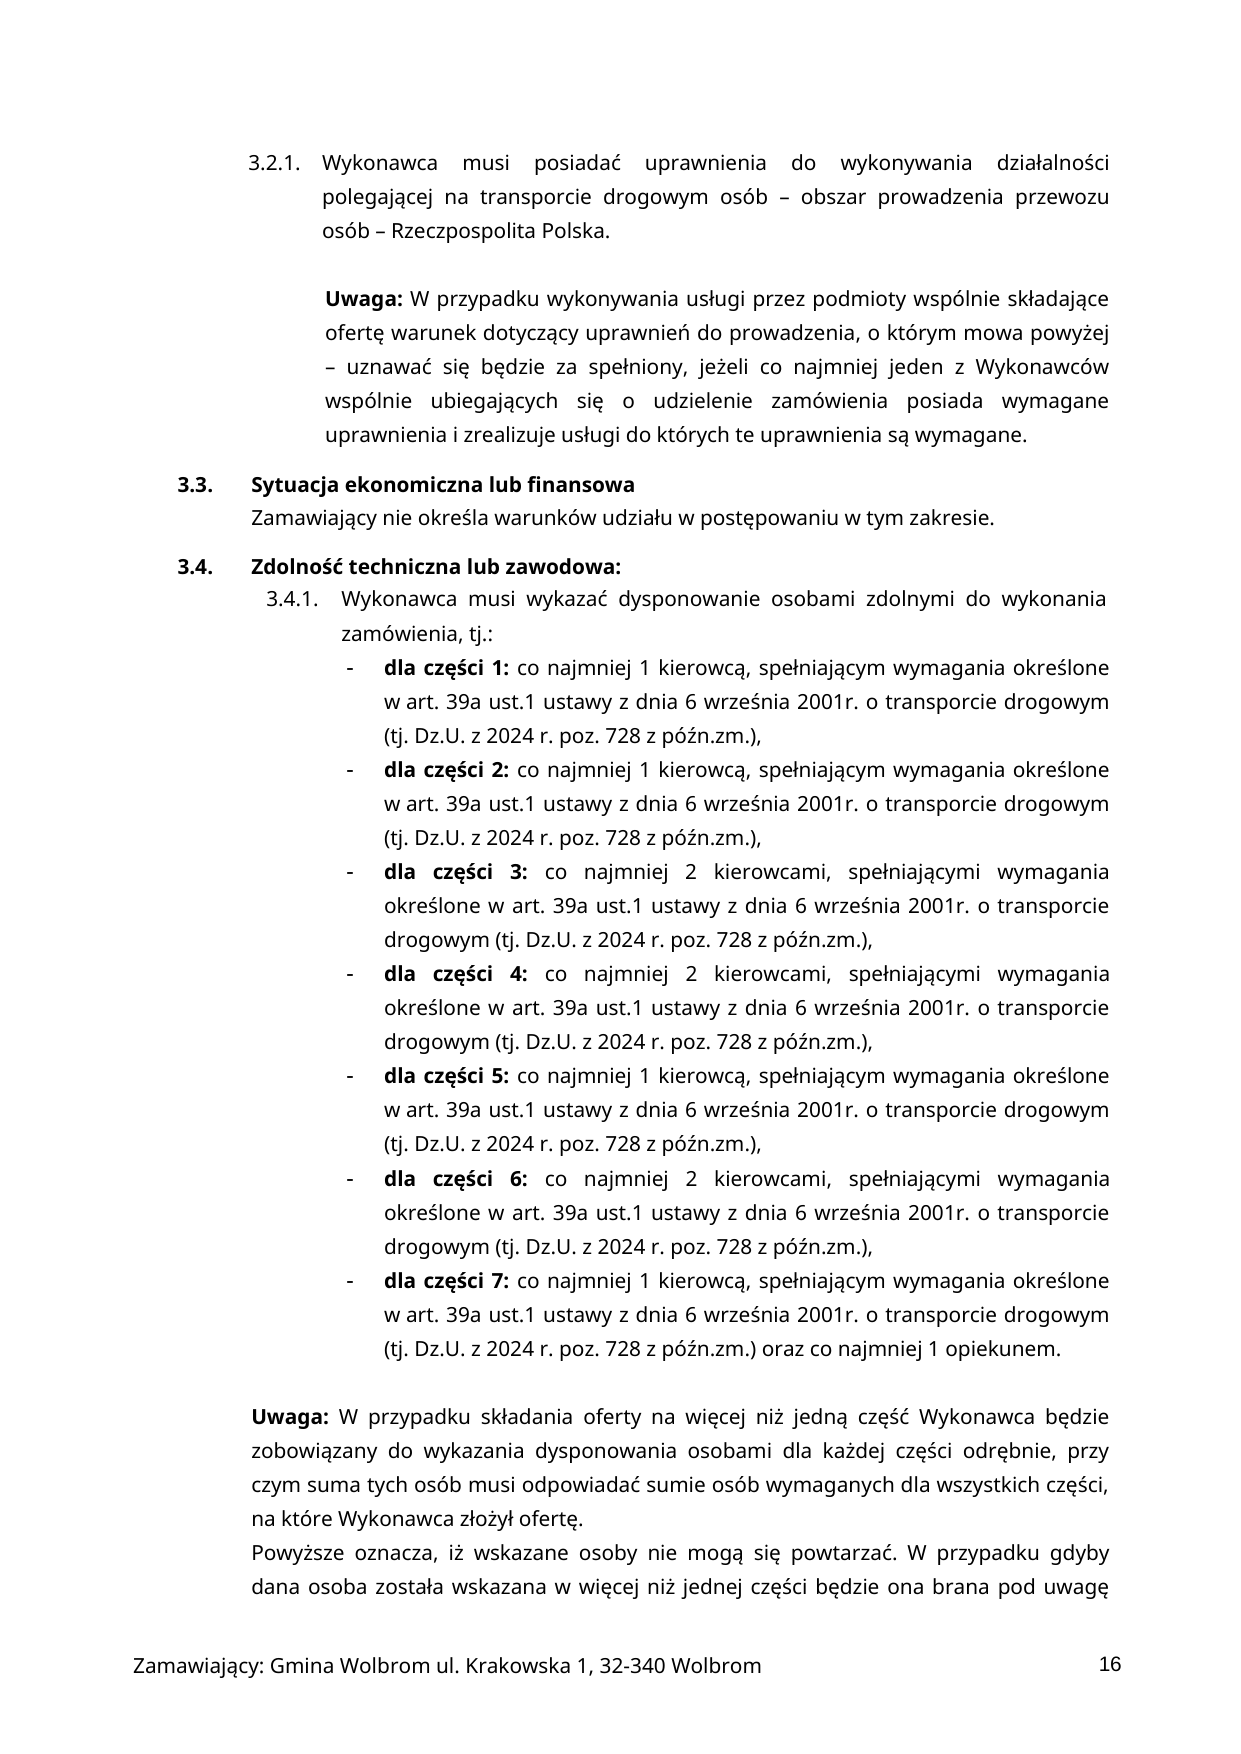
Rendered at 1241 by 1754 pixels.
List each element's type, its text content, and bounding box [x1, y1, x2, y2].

list Wykonawca musi posiadać uprawnienia do wykonywania działalności polegającej na transporcie drogowym osób – obszar prowadzenia przewozu osób – Rzeczpospolita Polska. [248, 148, 1110, 244]
list dla części 4: co najmniej 2 kierowcami, spełniającymi wymagania określone w art. 39a ust.1 ustawy z dnia 6 września 2001r. o transporcie drogowym (tj. Dz.U. z 2024 r. poz. 728 z późn.zm.), [346, 959, 1110, 1056]
list dla części 3: co najmniej 2 kierowcami, spełniającymi wymagania określone w art. 39a ust.1 ustawy z dnia 6 września 2001r. o transporcie drogowym (tj. Dz.U. z 2024 r. poz. 728 z późn.zm.), [346, 857, 1110, 954]
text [251, 1538, 1110, 1601]
list dla części 5: co najmniej 1 kierowcą, spełniającym wymagania określone w art. 39a ust.1 ustawy z dnia 6 września 2001r. o transporcie drogowym (tj. Dz.U. z 2024 r. poz. 728 z późn.zm.), [346, 1061, 1110, 1158]
list dla części 2: co najmniej 1 kierowcą, spełniającym wymagania określone w art. 39a ust.1 ustawy z dnia 6 września 2001r. o transporcie drogowym (tj. Dz.U. z 2024 r. poz. 728 z późn.zm.), [346, 755, 1110, 851]
text Uwaga: W przypadku składania oferty na więcej niż jedną część Wykonawca będzie zobowiązany do wykazania dysponowania osobami dla każdej części odrębnie, przy czym suma tych osób musi odpowiadać sumie osób wymaganych dla wszystkich części, na które Wykonawca złożył ofertę. [251, 1402, 1110, 1533]
list Zamawiający nie określa warunków udziału w postępowaniu w tym zakresie. [208, 503, 1110, 532]
list Uwaga: W przypadku wykonywania usługi przez podmioty wspólnie składające ofertę warunek dotyczący uprawnień do prowadzenia, o którym mowa powyżej – uznawać się będzie za spełniony, jeżeli co najmniej jeden z Wykonawców wspólnie ubiegających się o udzielenie zamówienia posiada wymagane uprawnienia i zrealizuje usługi do których te uprawnienia są wymagane. [325, 284, 1110, 449]
list dla części 7: co najmniej 1 kierowcą, spełniającym wymagania określone w art. 39a ust.1 ustawy z dnia 6 września 2001r. o transporcie drogowym (tj. Dz.U. z 2024 r. poz. 728 z późn.zm.) oraz co najmniej 1 opiekunem. [346, 1266, 1110, 1362]
list Sytuacja ekonomiczna lub finansowa [177, 471, 1110, 499]
list dla części 1: co najmniej 1 kierowcą, spełniającym wymagania określone w art. 39a ust.1 ustawy z dnia 6 września 2001r. o transporcie drogowym (tj. Dz.U. z 2024 r. poz. 728 z późn.zm.), [346, 653, 1110, 749]
list dla części 6: co najmniej 2 kierowcami, spełniającymi wymagania określone w art. 39a ust.1 ustawy z dnia 6 września 2001r. o transporcie drogowym (tj. Dz.U. z 2024 r. poz. 728 z późn.zm.), [346, 1164, 1110, 1260]
list Zdolność techniczna lub zawodowa: [177, 552, 1110, 580]
list Wykonawca musi wykazać dysponowanie osobami zdolnymi do wykonania zamówienia, tj.: [266, 584, 1107, 647]
